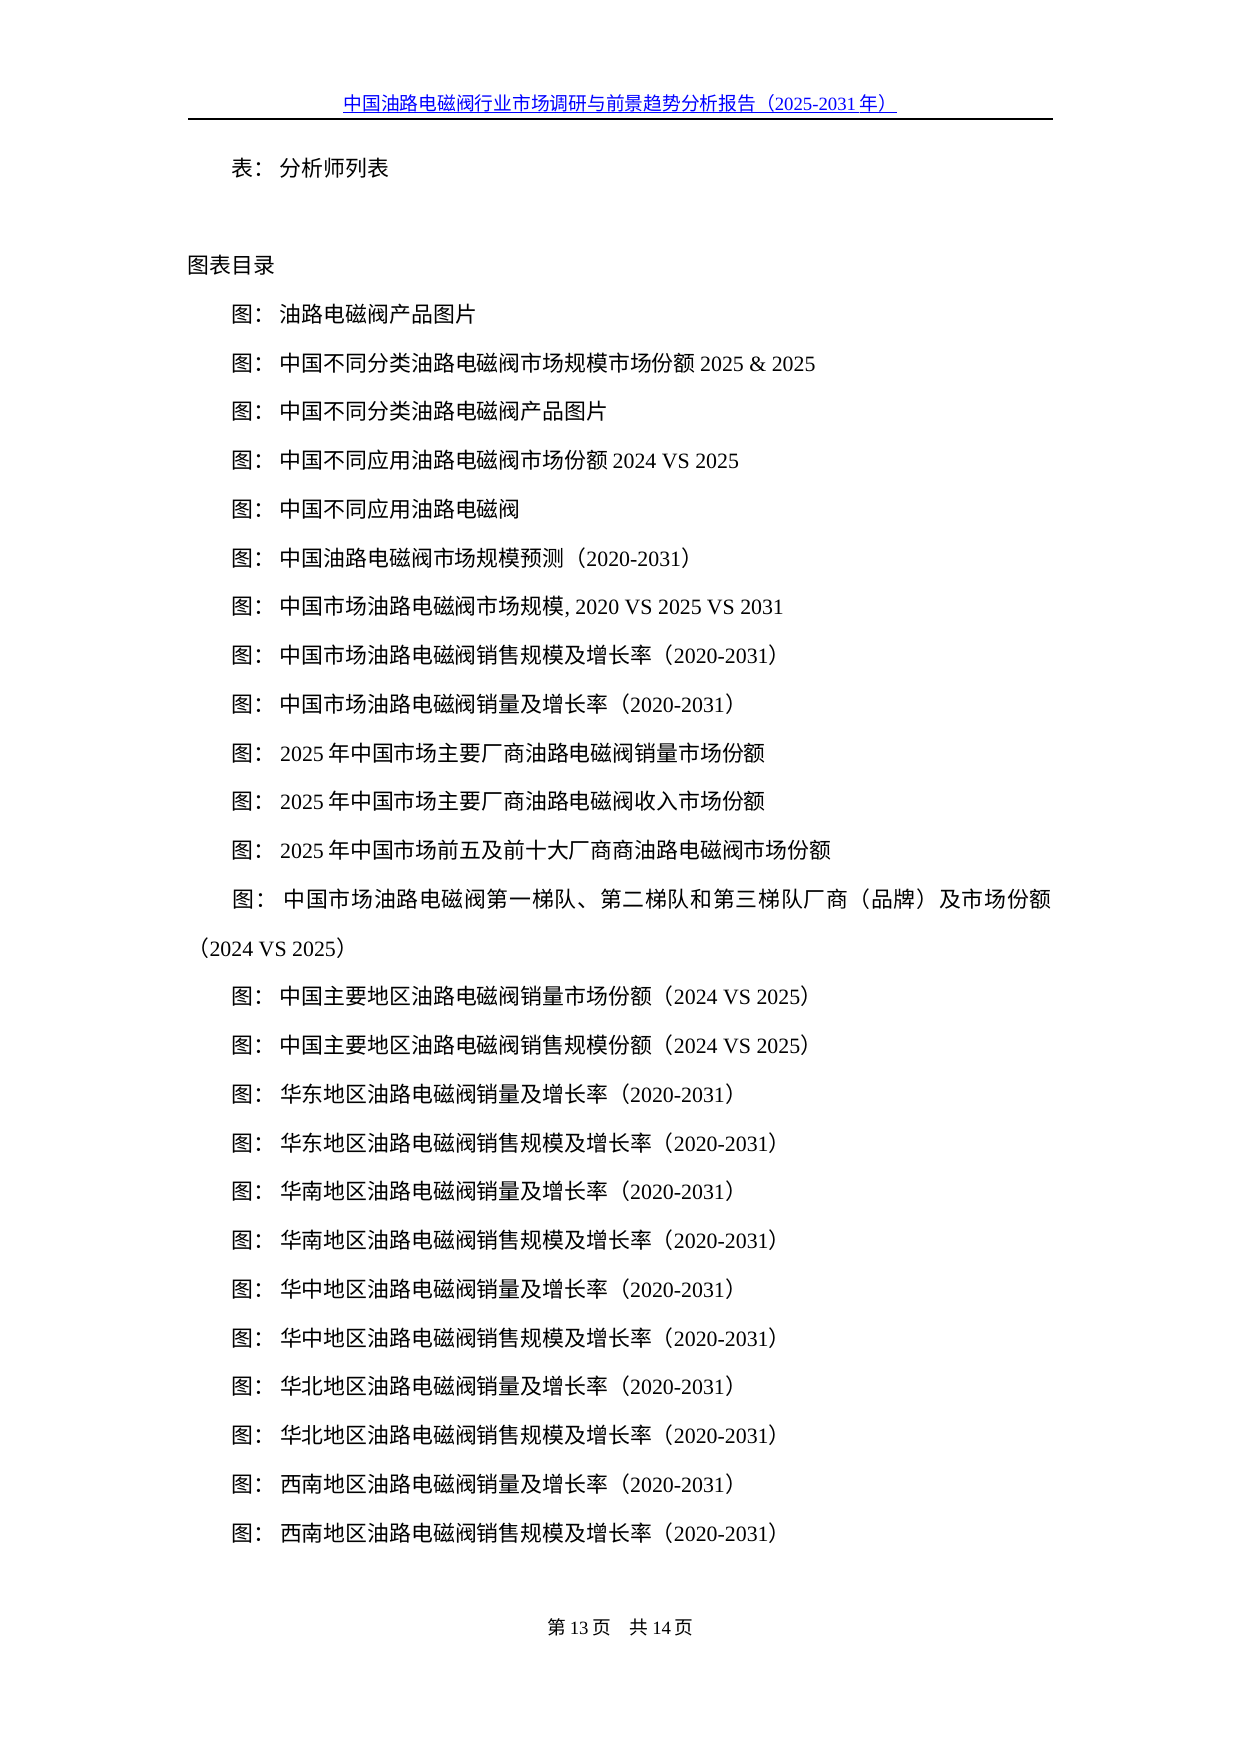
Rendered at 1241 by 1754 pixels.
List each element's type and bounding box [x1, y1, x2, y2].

text [187, 150, 1053, 1548]
